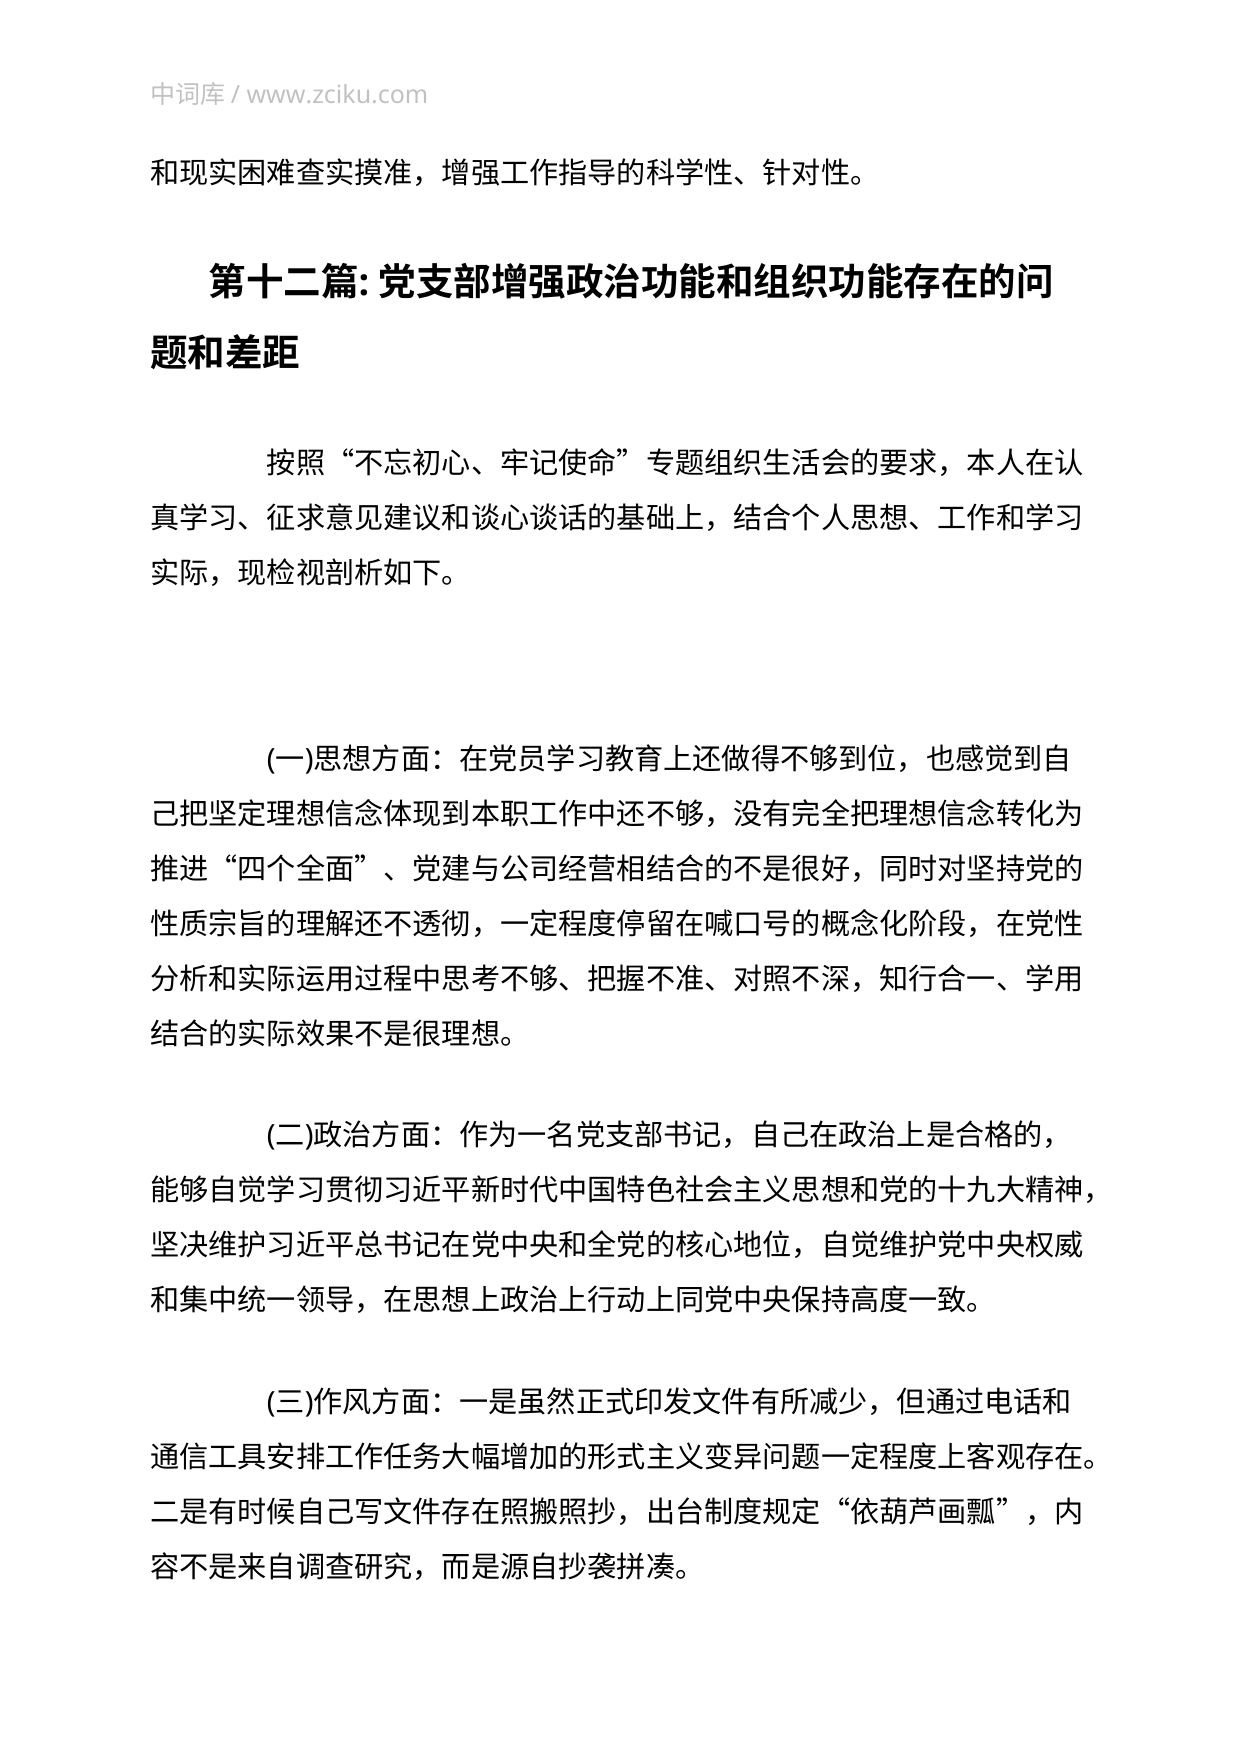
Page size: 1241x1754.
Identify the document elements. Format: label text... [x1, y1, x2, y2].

text (二)政治方面：作为一名党支部书记，自己在政治上是合格的，能够自觉学习贯彻习近平新时代中国特色社会主义思想和党的十九大精神，坚决维护习近平总书记在党中央和全党的核心地位，自觉维护党中央权威和集中统一领导，在思想上政治上行动上同党中央保持高度一致。 [150, 1112, 1090, 1319]
text (三)作风方面：一是虽然正式印发文件有所减少，但通过电话和通信工具安排工作任务大幅增加的形式主义变异问题一定程度上客观存在。二是有时候自己写文件存在照搬照抄，出台制度规定“依葫芦画瓢”，内容不是来自调查研究，而是源自抄袭拼凑。 [150, 1378, 1090, 1586]
text (一)思想方面：在党员学习教育上还做得不够到位，也感觉到自己把坚定理想信念体现到本职工作中还不够，没有完全把理想信念转化为推进“四个全面”、党建与公司经营相结合的不是很好，同时对坚持党的性质宗旨的理解还不透彻，一定程度停留在喊口号的概念化阶段，在党性分析和实际运用过程中思考不够、把握不准、对照不深，知行合一、学用结合的实际效果不是很理想。 [150, 736, 1090, 1052]
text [150, 150, 1090, 192]
text 按照“不忘初心、牢记使命”专题组织生活会的要求，本人在认真学习、征求意见建议和谈心谈话的基础上，结合个人思想、工作和学习实际，现检视剖析如下。 [150, 440, 1090, 592]
text 第十二篇: 党支部增强政治功能和组织功能存在的问题和差距 [150, 252, 1090, 377]
